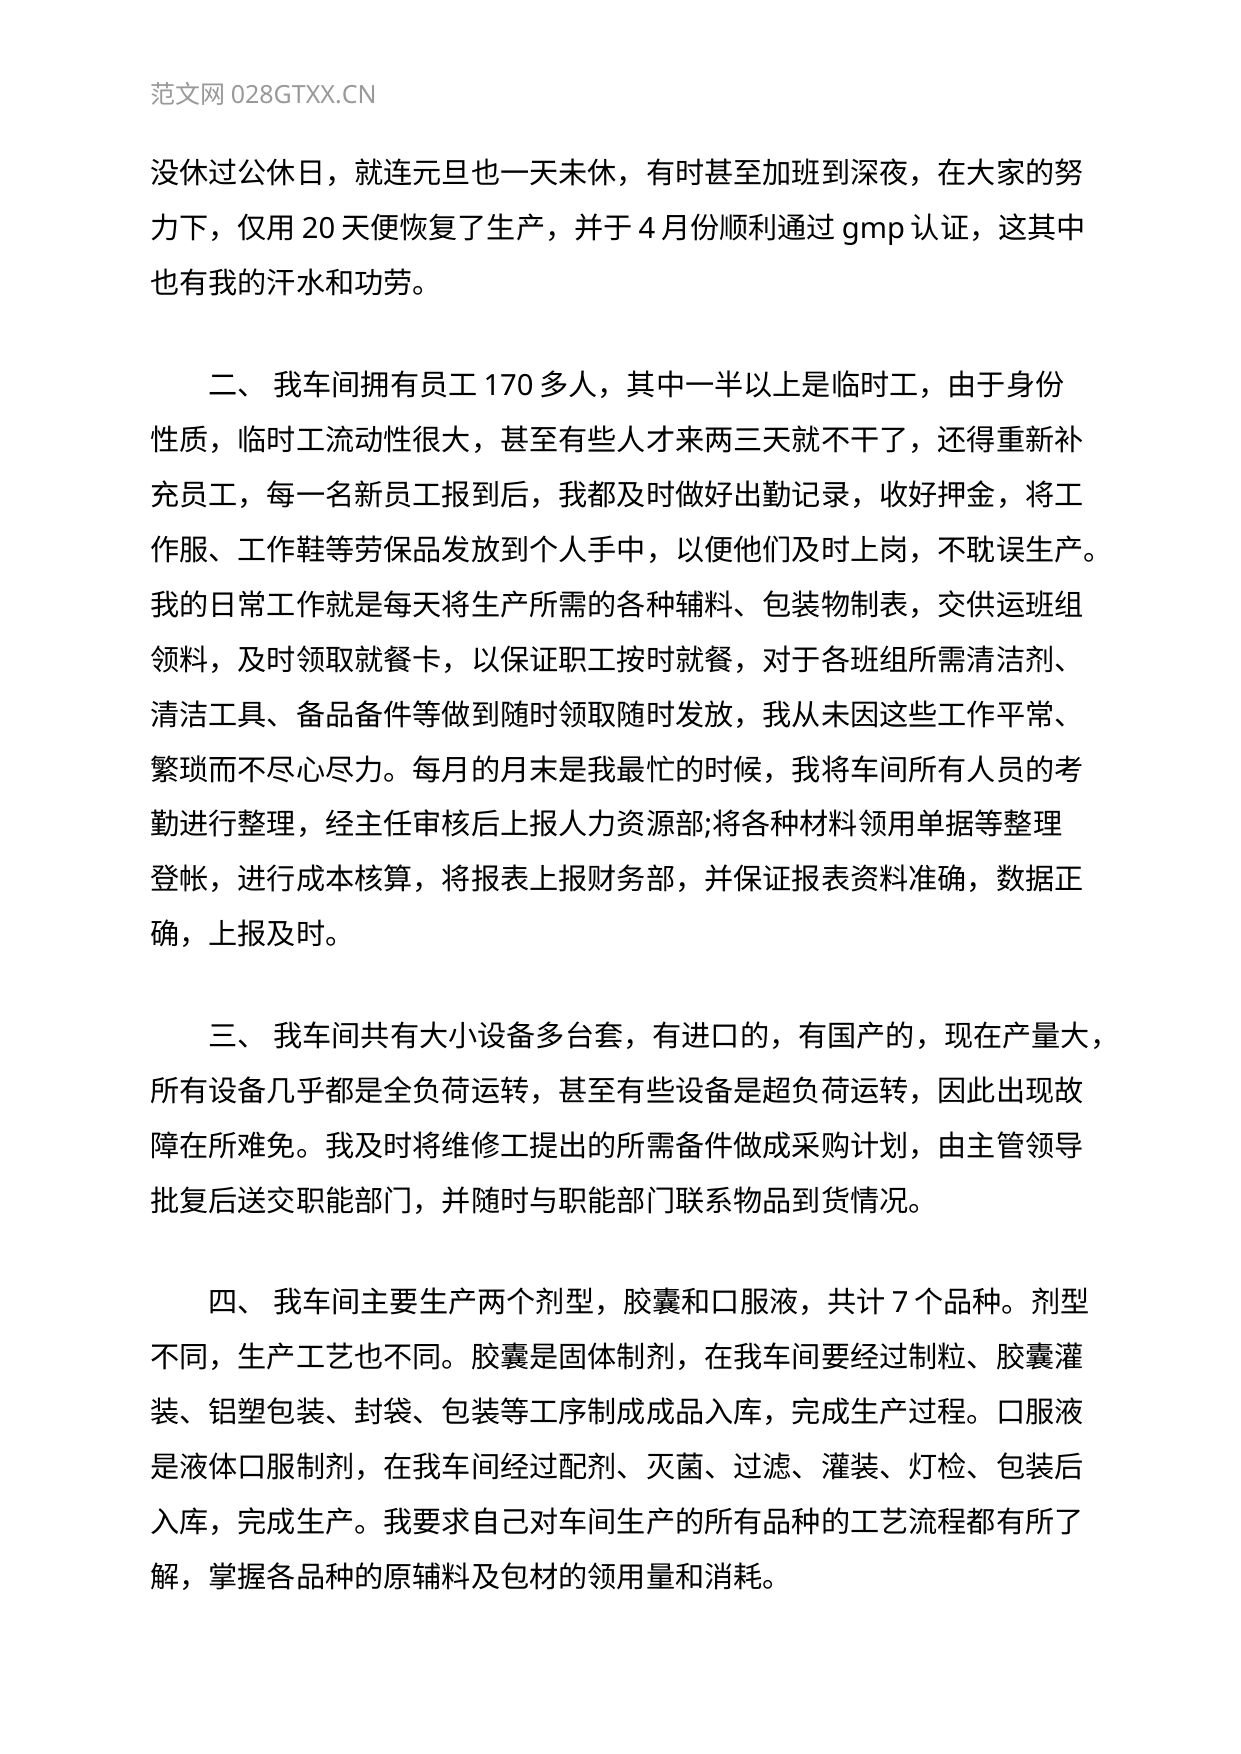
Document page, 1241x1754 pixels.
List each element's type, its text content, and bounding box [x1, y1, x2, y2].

text 二、 我车间拥有员工170多人，其中一半以上是临时工，由于身份性质，临时工流动性很大，甚至有些人才来两三天就不干了，还得重新补充员工，每一名新员工报到后，我都及时做好出勤记录，收好押金，将工作服、工作鞋等劳保品发放到个人手中，以便他们及时上岗，不耽误生产。我的日常工作就是每天将生产所需的各种辅料、包装物制表，交供运班组领料，及时领取就餐卡，以保证职工按时就餐，对于各班组所需清洁剂、清洁工具、备品备件等做到随时领取随时发放，我从未因这些工作平常、繁琐而不尽心尽力。每月的月末是我最忙的时候，我将车间所有人员的考勤进行整理，经主任审核后上报人力资源部;将各种材料领用单据等整理登帐，进行成本核算，将报表上报财务部，并保证报表资料准确，数据正确，上报及时。 [150, 362, 1090, 953]
text 四、 我车间主要生产两个剂型，胶囊和口服液，共计7个品种。剂型不同，生产工艺也不同。胶囊是固体制剂，在我车间要经过制粒、胶囊灌装、铝塑包装、封袋、包装等工序制成成品入库，完成生产过程。口服液是液体口服制剂，在我车间经过配剂、灭菌、过滤、灌装、灯检、包装后入库，完成生产。我要求自己对车间生产的所有品种的工艺流程都有所了解，掌握各品种的原辅料及包材的领用量和消耗。 [150, 1279, 1090, 1596]
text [150, 150, 1090, 302]
text 三、 我车间共有大小设备多台套，有进口的，有国产的，现在产量大，所有设备几乎都是全负荷运转，甚至有些设备是超负荷运转，因此出现故障在所难免。我及时将维修工提出的所需备件做成采购计划，由主管领导批复后送交职能部门，并随时与职能部门联系物品到货情况。 [150, 1013, 1090, 1219]
